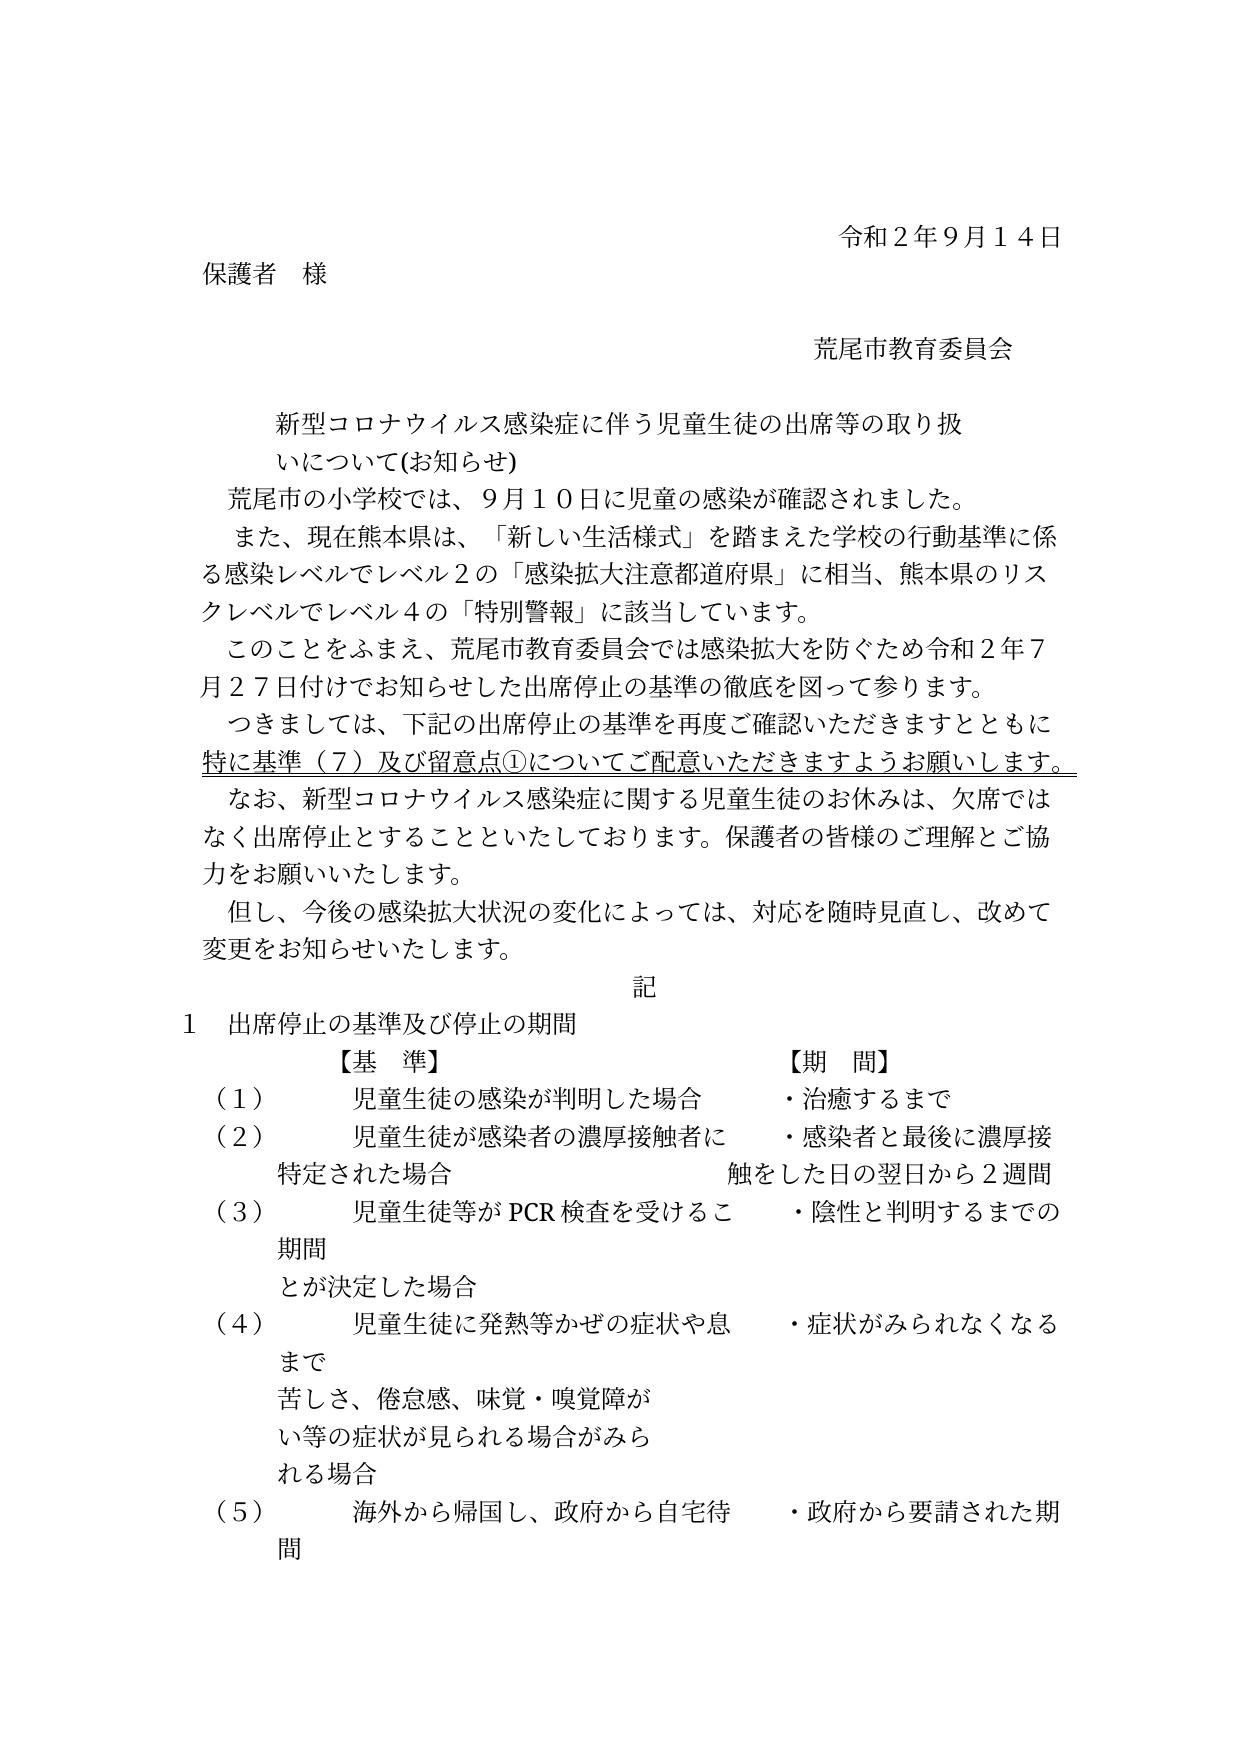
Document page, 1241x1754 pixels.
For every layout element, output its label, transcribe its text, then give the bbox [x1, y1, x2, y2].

text る感染レベルでレベル２の「感染拡大注意都道府県」に相当、熊本県のリスクレベルでレベル４の「特別警報」に該当しています。 [199, 554, 1063, 629]
list 特定された場合 触をした日の翌日から２週間 [277, 1154, 1063, 1192]
text つきましては、下記の出席停止の基準を再度ご確認いただきますとともに特に基準（７）及び留意点①についてご配意いただきますようお願いします。 [202, 704, 1063, 773]
list 海外から帰国し、政府から自宅待 ・政府から要請された期間 [202, 1492, 1063, 1567]
list 児童生徒が感染者の濃厚接触者に ・感染者と最後に濃厚接 [202, 1117, 1063, 1154]
text 【基 準】 【期 間】 [177, 1042, 1063, 1079]
list とが決定した場合 [277, 1267, 1063, 1304]
list 児童生徒に発熱等かぜの症状や息 ・症状がみられなくなるまで [202, 1304, 1063, 1379]
text １ 出席停止の基準及び停止の期間 [177, 1004, 1063, 1042]
text また、現在熊本県は、「新しい生活様式」を踏まえた学校の行動基準に係 [232, 517, 1063, 554]
text 荒尾市の小学校では、９月１０日に児童の感染が確認されました。 [202, 479, 1063, 517]
text 保護者 様 [177, 254, 963, 292]
text このことをふまえ、荒尾市教育委員会では感染拡大を防ぐため令和２年７月２７日付けでお知らせした出席停止の基準の徹底を図って参ります。 [199, 629, 1063, 704]
list れる場合 [277, 1454, 1063, 1492]
list 児童生徒の感染が判明した場合 ・治癒するまで [202, 1079, 1063, 1117]
text 但し、今後の感染拡大状況の変化によっては、対応を随時見直し、改めて変更をお知らせいたします。 [202, 892, 1063, 967]
list 児童生徒等がPCR検査を受けるこ ・陰性と判明するまでの期間 [202, 1192, 1063, 1267]
text 新型コロナウイルス感染症に伴う児童生徒の出席等の取り扱いについて(お知らせ) [276, 404, 963, 479]
text 荒尾市教育委員会 [177, 329, 1013, 367]
list 苦しさ、倦怠感、味覚・嗅覚障が [277, 1379, 1063, 1417]
list い等の症状が見られる場合がみら [277, 1417, 1063, 1454]
text なお、新型コロナウイルス感染症に関する児童生徒のお休みは、欠席ではなく出席停止とすることといたしております。保護者の皆様のご理解とご協力をお願いいたします。 [202, 779, 1063, 892]
text 記 [202, 967, 1063, 1004]
text 令和２年９月１４日 [202, 217, 1063, 254]
